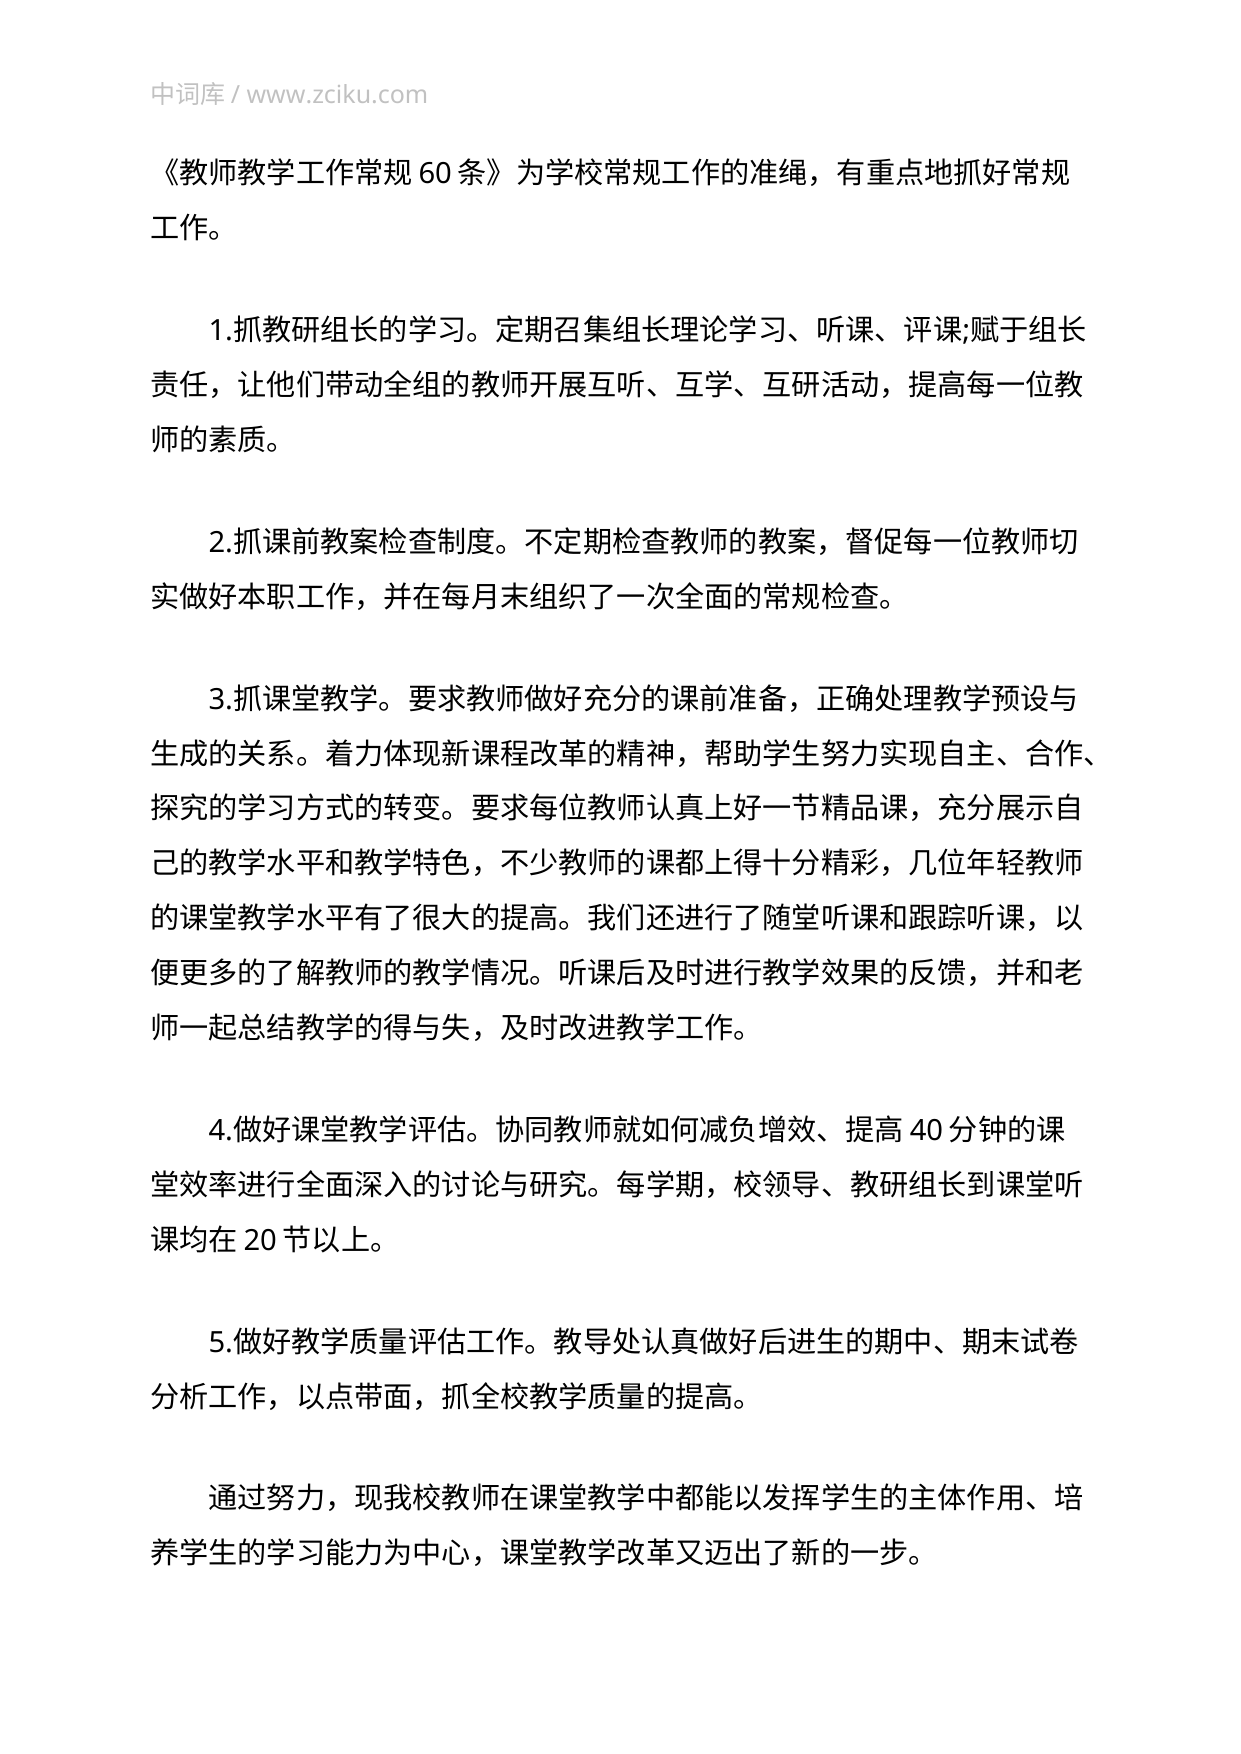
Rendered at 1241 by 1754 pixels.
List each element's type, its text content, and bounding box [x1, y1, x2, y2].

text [150, 150, 1090, 247]
text 4.做好课堂教学评估。协同教师就如何减负增效、提高40分钟的课堂效率进行全面深入的讨论与研究。每学期，校领导、教研组长到课堂听课均在20节以上。 [150, 1106, 1090, 1259]
text 1.抓教研组长的学习。定期召集组长理论学习、听课、评课;赋于组长责任，让他们带动全组的教师开展互听、互学、互研活动，提高每一位教师的素质。 [150, 307, 1090, 459]
text 2.抓课前教案检查制度。不定期检查教师的教案，督促每一位教师切实做好本职工作，并在每月末组织了一次全面的常规检查。 [150, 518, 1090, 616]
text 5.做好教学质量评估工作。教导处认真做好后进生的期中、期末试卷分析工作，以点带面，抓全校教学质量的提高。 [150, 1318, 1090, 1416]
text 通过努力，现我校教师在课堂教学中都能以发挥学生的主体作用、培养学生的学习能力为中心，课堂教学改革又迈出了新的一步。 [150, 1475, 1090, 1572]
text 3.抓课堂教学。要求教师做好充分的课前准备，正确处理教学预设与生成的关系。着力体现新课程改革的精神，帮助学生努力实现自主、合作、探究的学习方式的转变。要求每位教师认真上好一节精品课，充分展示自己的教学水平和教学特色，不少教师的课都上得十分精彩，几位年轻教师的课堂教学水平有了很大的提高。我们还进行了随堂听课和跟踪听课，以便更多的了解教师的教学情况。听课后及时进行教学效果的反馈，并和老师一起总结教学的得与失，及时改进教学工作。 [150, 675, 1090, 1047]
